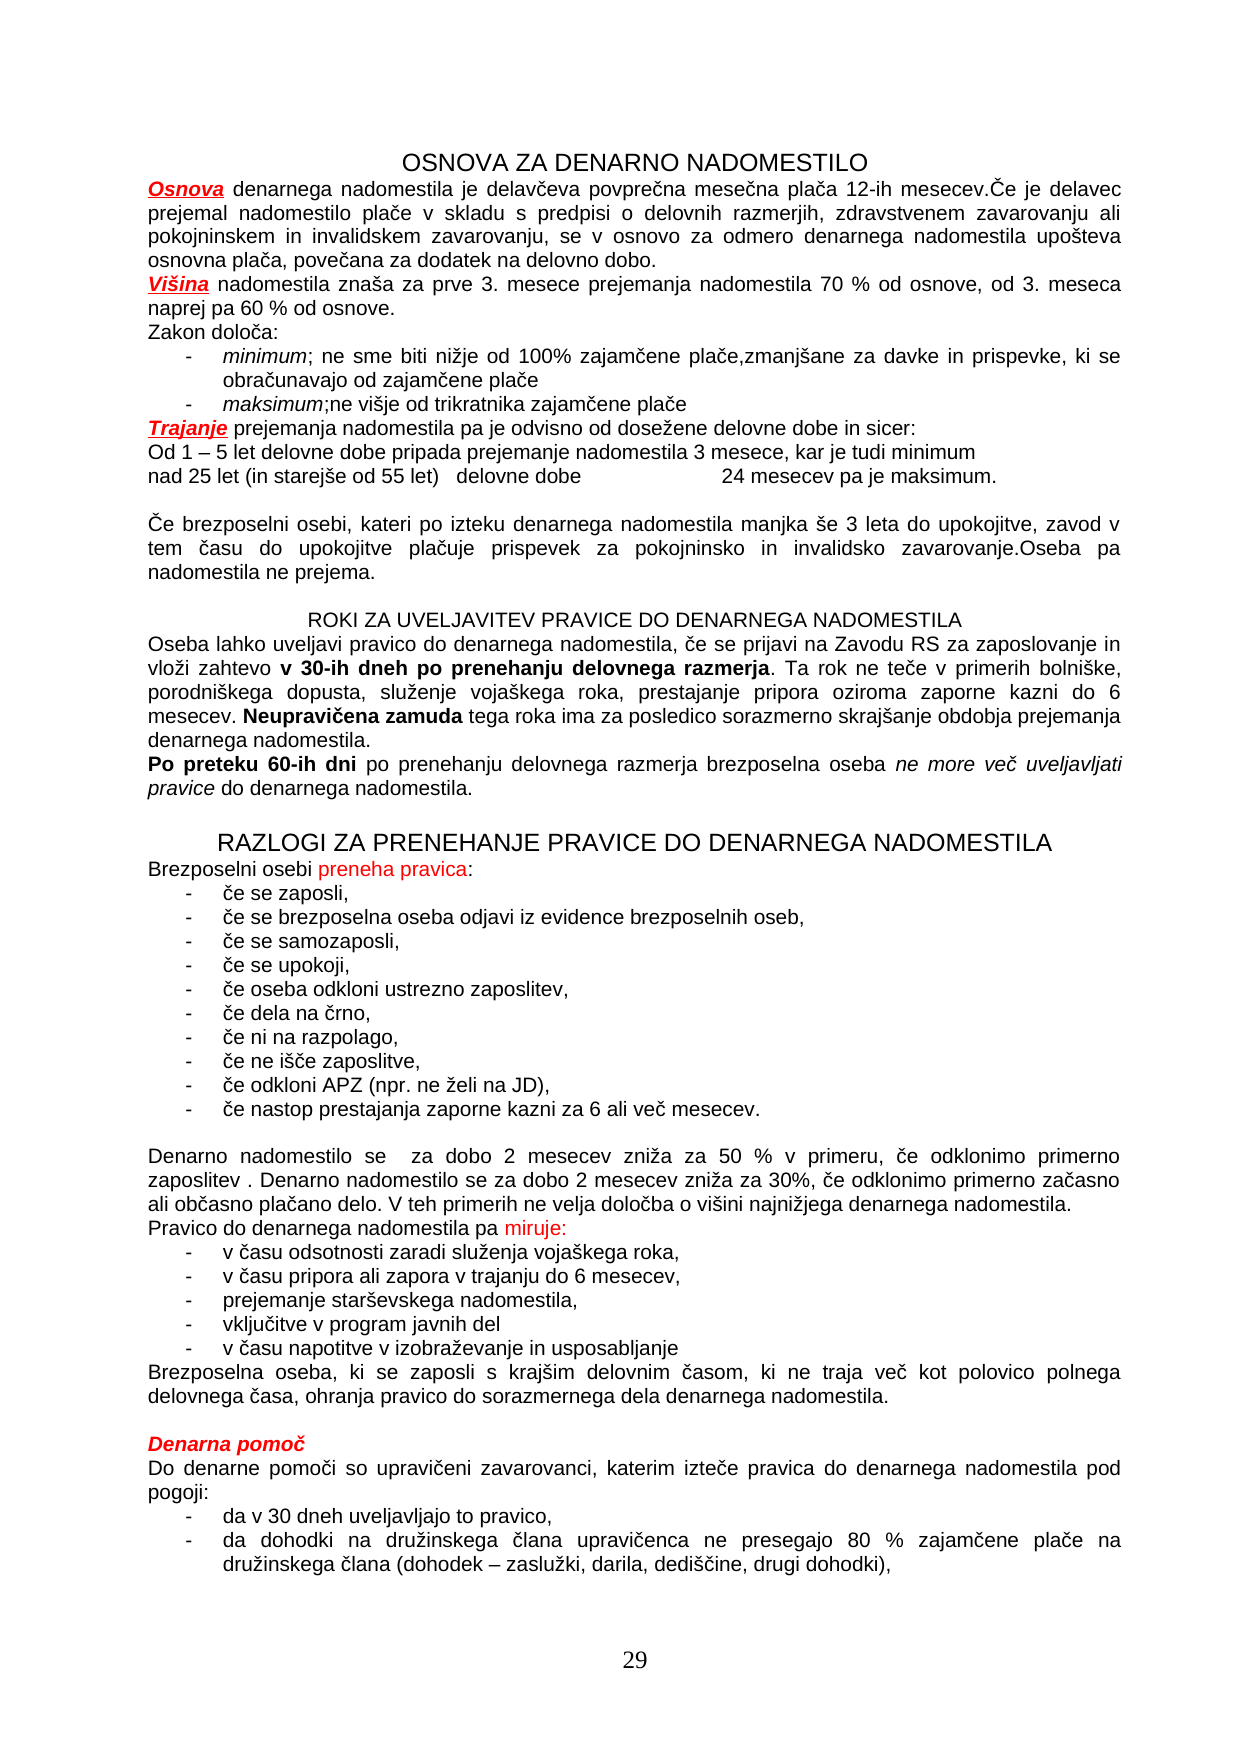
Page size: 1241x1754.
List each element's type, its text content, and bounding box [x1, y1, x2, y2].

text Oseba lahko uveljavi pravico do denarnega nadomestila, če se prijavi na Zavodu RS za zaposlovanje in vloži zahtevo v 30-ih dneh po prenehanju delovnega razmerja. Ta rok ne teče v primerih bolniške, porodniškega dopusta, služenje vojaškega roka, prestajanje pripora oziroma zaporne kazni do 6 mesecev. Neupravičena zamuda tega roka ima za posledico sorazmerno skrajšanje obdobja prejemanja denarnega nadomestila. [148, 632, 1122, 751]
text ROKI ZA UVELJAVITEV PRAVICE DO DENARNEGA NADOMESTILA [148, 608, 1122, 632]
list minimum; ne sme biti nižje od 100% zajamčene plače,zmanjšane za davke in prispevke, ki se obračunavajo od zajamčene plače [185, 344, 1122, 392]
text Od 1 – 5 let delovne dobe pripada prejemanje nadomestila 3 mesece, kar je tudi minimum [148, 440, 1122, 464]
list če se samozaposli, [185, 929, 1122, 953]
text Višina nadomestila znaša za prve 3. mesece prejemanja nadomestila 70 % od osnove, od 3. meseca naprej pa 60 % od osnove. [148, 272, 1122, 320]
text Trajanje prejemanja nadomestila pa je odvisno od dosežene delovne dobe in sicer: [148, 416, 1122, 440]
list v času pripora ali zapora v trajanju do 6 mesecev, [185, 1264, 1122, 1288]
list če odkloni APZ (npr. ne želi na JD), [185, 1072, 1122, 1096]
text RAZLOGI ZA PRENEHANJE PRAVICE DO DENARNEGA NADOMESTILA [148, 828, 1122, 857]
text Osnova denarnega nadomestila je delavčeva povprečna mesečna plača 12-ih mesecev.Če je delavec prejemal nadomestilo plače v skladu s predpisi o delovnih razmerjih, zdravstvenem zavarovanju ali pokojninskem in invalidskem zavarovanju, se v osnovo za odmero denarnega nadomestila upošteva osnovna plača, povečana za dodatek na delovno dobo. [148, 176, 1122, 272]
list če se brezposelna oseba odjavi iz evidence brezposelnih oseb, [185, 905, 1122, 929]
text Brezposelni osebi preneha pravica: [148, 857, 1122, 881]
list vključitve v program javnih del [185, 1312, 1122, 1336]
list prejemanje starševskega nadomestila, [185, 1288, 1122, 1312]
text Zakon določa: [148, 320, 1122, 344]
text Do denarne pomoči so upravičeni zavarovanci, katerim izteče pravica do denarnega nadomestila pod pogoji: [148, 1456, 1122, 1504]
list če ne išče zaposlitve, [185, 1048, 1122, 1072]
text OSNOVA ZA DENARNO NADOMESTILO [148, 148, 1122, 176]
list če se upokoji, [185, 953, 1122, 977]
subtitle Denarna pomoč [148, 1432, 1122, 1456]
list da v 30 dneh uveljavljajo to pravico, [185, 1504, 1122, 1528]
list v času napotitve v izobraževanje in usposabljanje [185, 1336, 1122, 1360]
text Pravico do denarnega nadomestila pa miruje: [148, 1216, 1122, 1240]
list če dela na črno, [185, 1001, 1122, 1024]
list da dohodki na družinskega člana upravičenca ne presegajo 80 % zajamčene plače na družinskega člana (dohodek – zaslužki, darila, dediščine, drugi dohodki), [185, 1528, 1122, 1576]
text Po preteku 60-ih dni po prenehanju delovnega razmerja brezposelna oseba ne more več uveljavljati pravice do denarnega nadomestila. [148, 751, 1122, 799]
list če oseba odkloni ustrezno zaposlitev, [185, 977, 1122, 1001]
list v času odsotnosti zaradi služenja vojaškega roka, [185, 1240, 1122, 1264]
list če se zaposli, [185, 881, 1122, 905]
text Če brezposelni osebi, kateri po izteku denarnega nadomestila manjka še 3 leta do upokojitve, zavod v tem času do upokojitve plačuje prispevek za pokojninsko in invalidsko zavarovanje.Oseba pa nadomestila ne prejema. [148, 512, 1122, 584]
list če nastop prestajanja zaporne kazni za 6 ali več mesecev. [185, 1096, 1122, 1120]
text nad 25 let (in starejše od 55 let) delovne dobe 24 mesecev pa je maksimum. [148, 464, 1122, 488]
text Brezposelna oseba, ki se zaposli s krajšim delovnim časom, ki ne traja več kot polovico polnega delovnega časa, ohranja pravico do sorazmernega dela denarnega nadomestila. [148, 1360, 1122, 1408]
text Denarno nadomestilo se za dobo 2 mesecev zniža za 50 % v primeru, če odklonimo primerno zaposlitev . Denarno nadomestilo se za dobo 2 mesecev zniža za 30%, če odklonimo primerno začasno ali občasno plačano delo. V teh primerih ne velja določba o višini najnižjega denarnega nadomestila. [148, 1144, 1122, 1216]
list če ni na razpolago, [185, 1024, 1122, 1048]
list maksimum;ne višje od trikratnika zajamčene plače [185, 392, 1122, 416]
